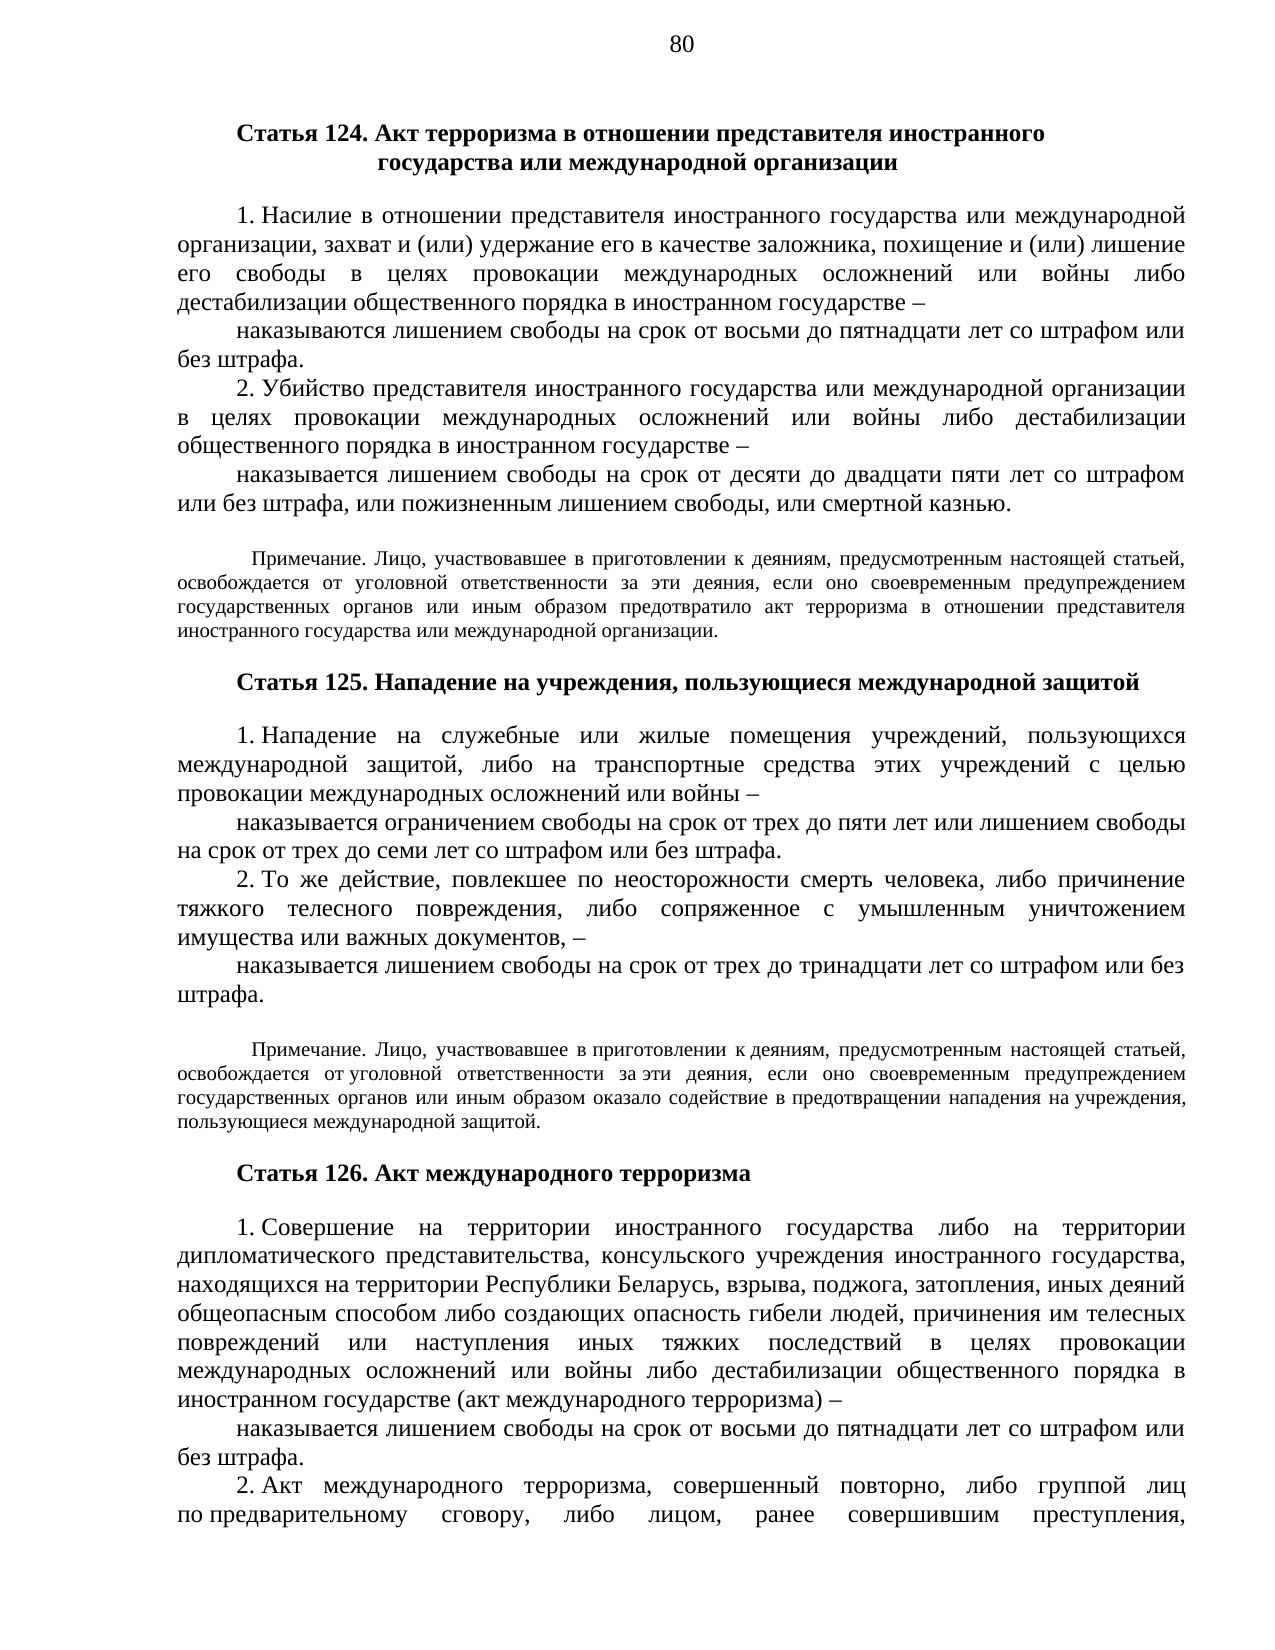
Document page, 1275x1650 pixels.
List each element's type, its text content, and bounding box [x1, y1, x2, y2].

text 2. Убийство представителя иностранного государства или международной организации в целях провокации международных осложнений или войны либо дестабилизации общественного порядка в иностранном государстве – [177, 373, 1186, 459]
text Статья 126. Акт международного терроризма [236, 1158, 1186, 1187]
text наказывается лишением свободы на срок от восьми до пятнадцати лет со штрафом или без штрафа. [177, 1413, 1186, 1471]
text 1. Нападение на служебные или жилые помещения учреждений, пользующихся международной защитой, либо на транспортные средства этих учреждений с целью провокации международных осложнений или войны – [177, 721, 1186, 807]
text 1. Насилие в отношении представителя иностранного государства или международной организации, захват и (или) удержание его в качестве заложника, похищение и (или) лишение его свободы в целях провокации международных осложнений или войны либо дестабилизации общественного порядка в иностранном государстве – [177, 201, 1186, 316]
text наказываются лишением свободы на срок от восьми до пятнадцати лет со штрафом или без штрафа. [177, 316, 1186, 373]
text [177, 1471, 1186, 1528]
text наказывается лишением свободы на срок от десяти до двадцати пяти лет со штрафом или без штрафа, или пожизненным лишением свободы, или смертной казнью. [177, 459, 1186, 517]
text Статья 124. Акт терроризма в отношении представителя иностранного государства или международной организации [236, 118, 1186, 176]
text 1. Совершение на территории иностранного государства либо на территории дипломатического представительства, консульского учреждения иностранного государства, находящихся на территории Республики Беларусь, взрыва, поджога, затопления, иных деяний общеопасным способом либо создающих опасность гибели людей, причинения им телесных повреждений или наступления иных тяжких последствий в целях провокации международных осложнений или войны либо дестабилизации общественного порядка в иностранном государстве (акт международного терроризма) – [177, 1212, 1186, 1413]
text Примечание. Лицо, участвовавшее в приготовлении к деяниям, предусмотренным настоящей статьей, освобождается от уголовной ответственности за эти деяния, если оно своевременным предупреждением государственных органов или иным образом предотвратило акт терроризма в отношении представителя иностранного государства или международной организации. [177, 546, 1186, 642]
text наказывается ограничением свободы на срок от трех до пяти лет или лишением свободы на срок от трех до семи лет со штрафом или без штрафа. [177, 807, 1186, 864]
text наказывается лишением свободы на срок от трех до тринадцати лет со штрафом или без штрафа. [177, 951, 1186, 1008]
text Статья 125. Нападение на учреждения, пользующиеся международной защитой [236, 667, 1186, 696]
text Примечание. Лицо, участвовавшее в приготовлении к деяниям, предусмотренным настоящей статьей, освобождается от уголовной ответственности за эти деяния, если оно своевременным предупреждением государственных органов или иным образом оказало содействие в предотвращении нападения на учреждения, пользующиеся международной защитой. [177, 1037, 1186, 1133]
text 2. То же действие, повлекшее по неосторожности смерть человека, либо причинение тяжкого телесного повреждения, либо сопряженное с умышленным уничтожением имущества или важных документов, – [177, 864, 1186, 951]
